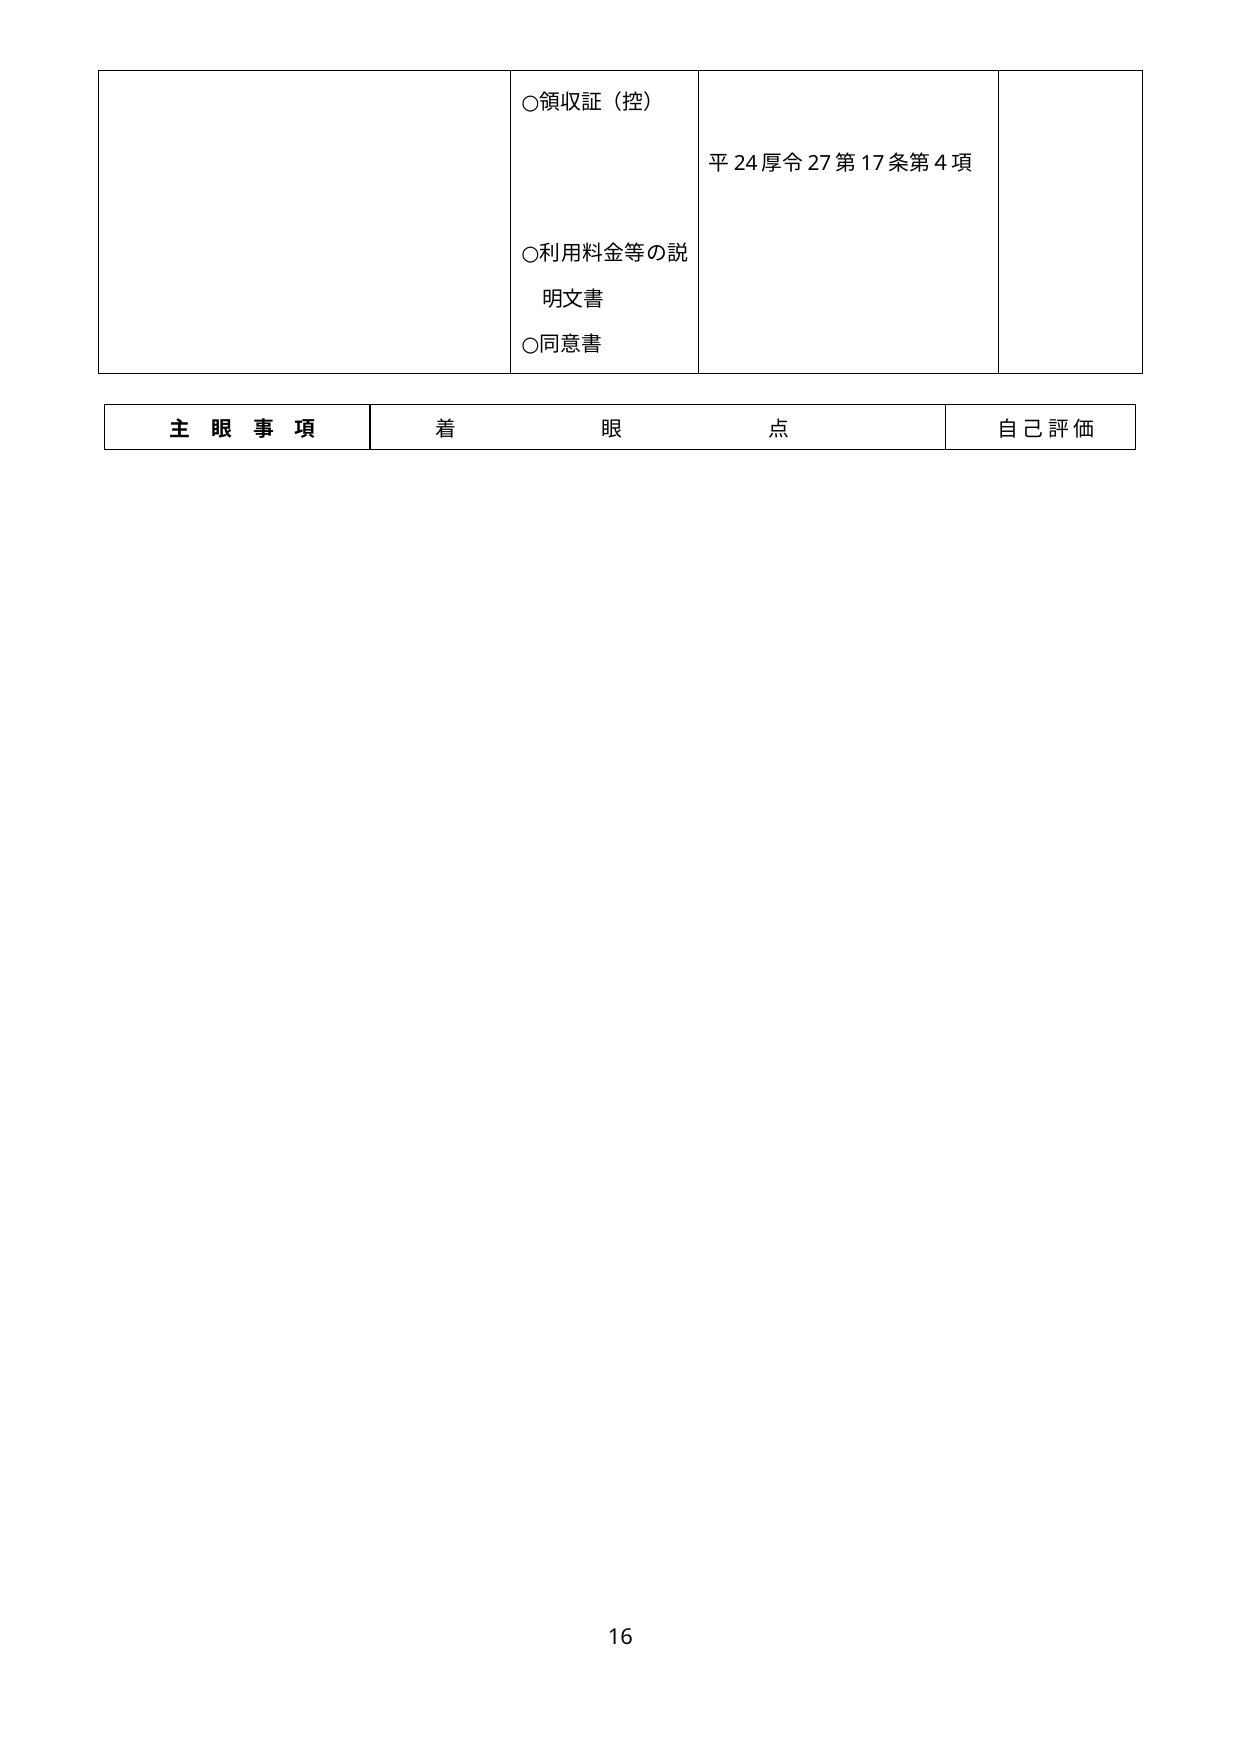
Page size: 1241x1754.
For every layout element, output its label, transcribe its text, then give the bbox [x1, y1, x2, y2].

table_cell [999, 71, 1142, 373]
table_header 自 己 評 価 [946, 405, 1135, 449]
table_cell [511, 71, 698, 373]
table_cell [99, 71, 510, 373]
table_header 着 眼 点 [371, 405, 945, 449]
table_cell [699, 71, 998, 373]
table_header 主 眼 事 項 [105, 405, 369, 449]
